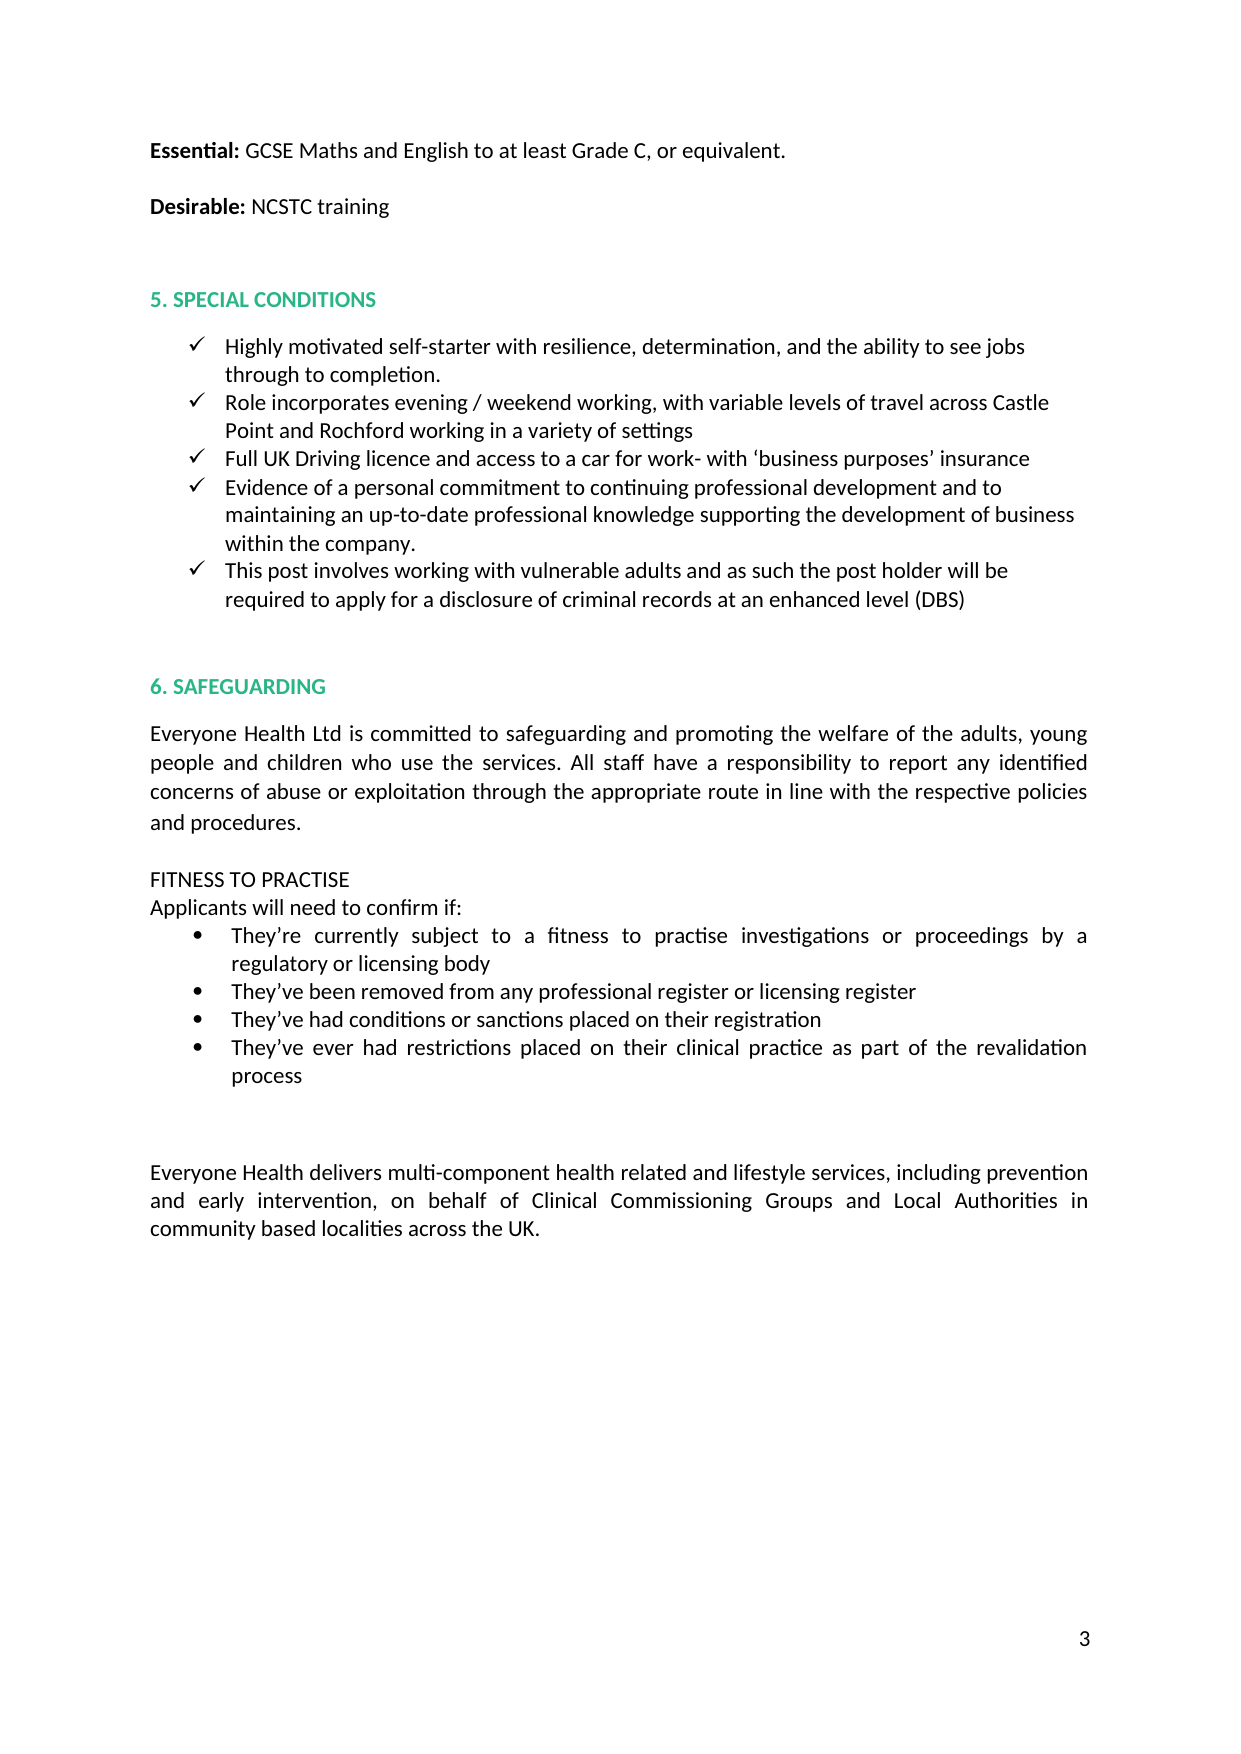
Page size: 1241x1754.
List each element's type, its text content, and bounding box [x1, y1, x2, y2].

list Full UK Driving licence and access to a car for work- with ‘business purposes’ insurance [187, 444, 1090, 473]
list They’ve had conditions or sanctions placed on their registration [194, 1005, 1089, 1033]
text Desirable: NCSTC training [150, 192, 1090, 220]
list They’re currently subject to a fitness to practise investigations or proceedings by a regulatory or licensing body [194, 921, 1089, 977]
text Everyone Health delivers multi-component health related and lifestyle services, including prevention and early intervention, on behalf of Clinical Commissioning Groups and Local Authorities in community based localities across the UK. [150, 1158, 1090, 1242]
text FITNESS TO PRACTISE [150, 865, 1089, 893]
list Highly motivated self-starter with resilience, determination, and the ability to see jobs through to completion. [187, 332, 1090, 388]
list They’ve ever had restrictions placed on their clinical practice as part of the revalidation process [194, 1033, 1089, 1089]
text 5. SPECIAL CONDITIONS [150, 286, 1090, 314]
text Everyone Health Ltd is committed to safeguarding and promoting the welfare of the adults, young people and children who use the services. All staff have a responsibility to report any identified concerns of abuse or exploitation through the appropriate route in line with the respective policies and procedures. [150, 719, 1089, 836]
list This post involves working with vulnerable adults and as such the post holder will be required to apply for a disclosure of criminal records at an enhanced level (DBS) [187, 557, 1090, 613]
list Role incorporates evening / weekend working, with variable levels of travel across Castle Point and Rochford working in a variety of settings [187, 388, 1090, 444]
list Evidence of a personal commitment to continuing professional development and to maintaining an up-to-date professional knowledge supporting the development of business within the company. [187, 473, 1090, 557]
text Applicants will need to confirm if: [150, 893, 1089, 921]
text 6. SAFEGUARDING [150, 672, 1090, 700]
list They’ve been removed from any professional register or licensing register [194, 977, 1089, 1005]
text Essential: GCSE Maths and English to at least Grade C, or equivalent. [150, 136, 1090, 164]
